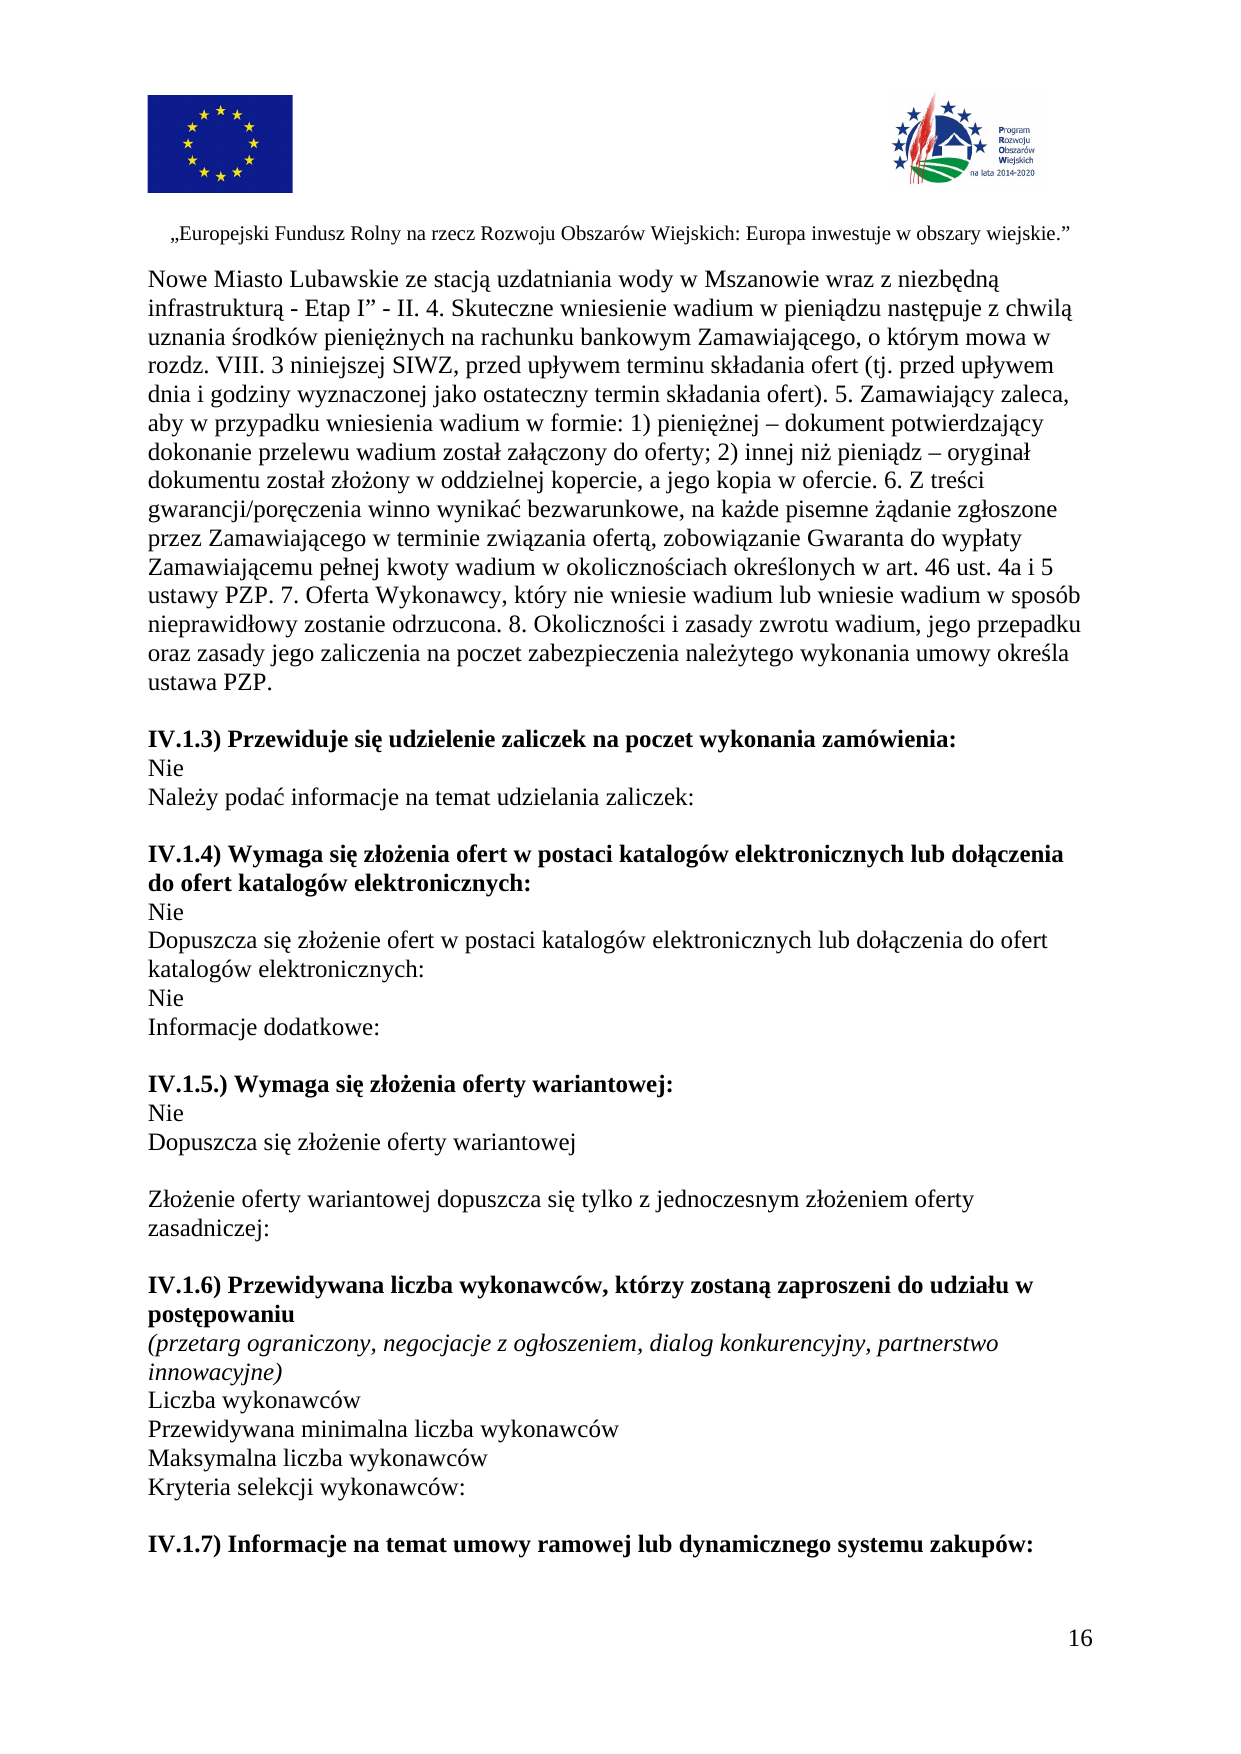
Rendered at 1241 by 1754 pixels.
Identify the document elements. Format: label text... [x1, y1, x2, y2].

text IV.1.5.) Wymaga się złożenia oferty wariantowej: [148, 1069, 1093, 1098]
picture [885, 87, 1046, 193]
text Nie Dopuszcza się złożenie oferty wariantowej Złożenie oferty wariantowej dopuszcza się tylko z jednoczesnym złożeniem oferty zasadniczej: IV.1.6) Przewidywana liczba wykonawców, którzy zostaną zaproszeni do udziału w postępowaniu (przetarg ograniczony, negocjacje z ogłoszeniem, dialog konkurencyjny, partnerstwo innowacyjne) [148, 1098, 1093, 1386]
text Nie Dopuszcza się złożenie ofert w postaci katalogów elektronicznych lub dołączenia do ofert katalogów elektronicznych: Nie Informacje dodatkowe: [148, 897, 1093, 1069]
text Nie Należy podać informacje na temat udzielania zaliczek: IV.1.4) Wymaga się złożenia ofert w postaci katalogów elektronicznych lub dołączenia do ofert katalogów elektronicznych: [148, 753, 1093, 897]
text IV.1.3) Przewiduje się udzielenie zaliczek na poczet wykonania zamówienia: [148, 696, 1093, 753]
text Liczba wykonawców Przewidywana minimalna liczba wykonawców Maksymalna liczba wykonawców Kryteria selekcji wykonawców: IV.1.7) Informacje na temat umowy ramowej lub dynamicznego systemu zakupów: [148, 1386, 1093, 1558]
picture [147, 95, 293, 193]
